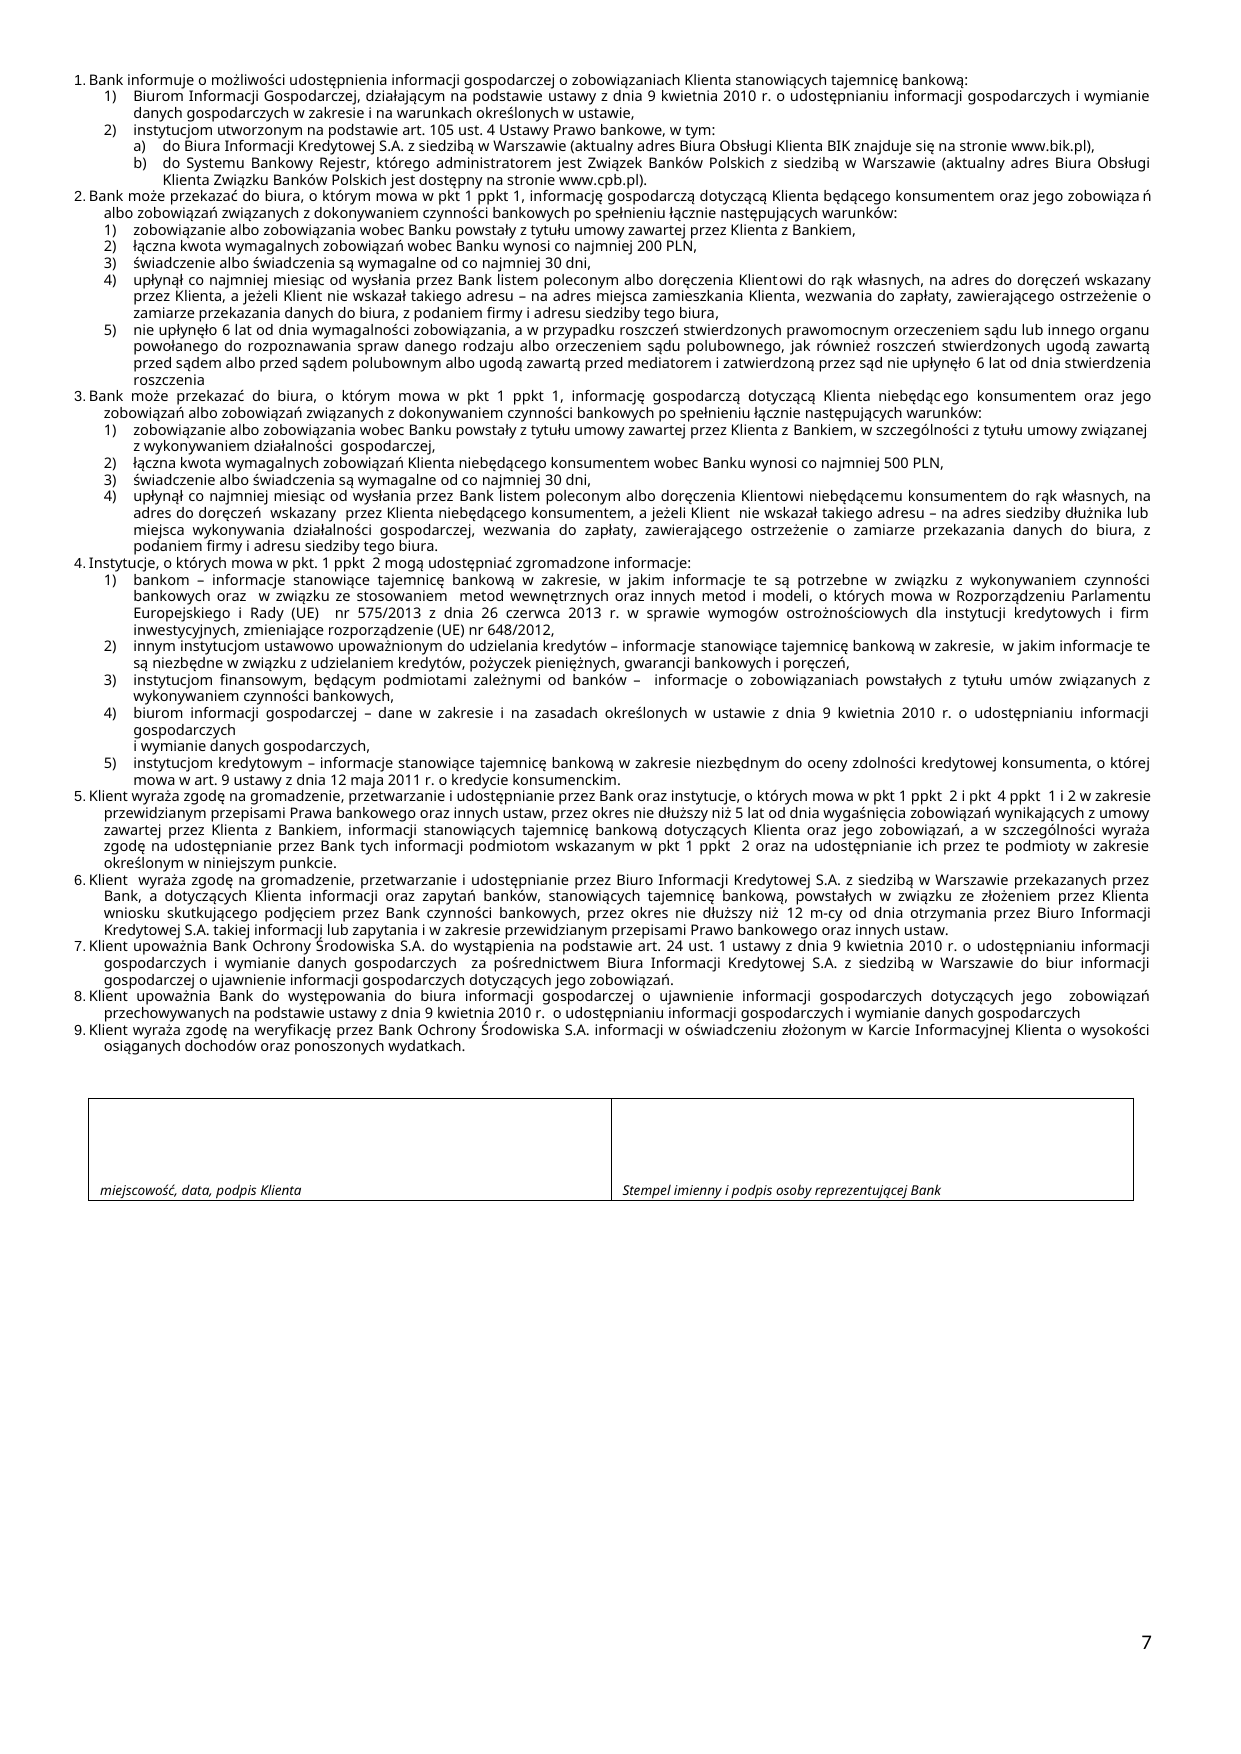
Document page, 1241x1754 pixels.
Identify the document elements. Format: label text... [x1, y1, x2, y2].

list innym instytucjom ustawowo upoważnionym do udzielania kredytów – informacje stanowiące tajemnicę bankową w zakresie, w jakim informacje te są niezbędne w związku z udzielaniem kredytów, pożyczek pieniężnych, gwarancji bankowych i poręczeń, [103, 638, 1152, 672]
list Bank może przekazać do biura, o którym mowa w pkt 1 ppkt 1, informację gospodarczą dotyczącą Klienta będącego konsumentem oraz jego zobowiązań albo zobowiązań związanych z dokonywaniem czynności bankowych po spełnieniu łącznie następujących warunków: [74, 188, 1152, 222]
list Instytucje, o których mowa w pkt. 1 ppkt 2 mogą udostępniać zgromadzone informacje: [74, 555, 1152, 572]
list biurom informacji gospodarczej – dane w zakresie i na zasadach określonych w ustawie z dnia 9 kwietnia 2010 r. o udostępnianiu informacji gospodarczych i wymianie danych gospodarczych, [103, 705, 1152, 755]
list Biurom Informacji Gospodarczej, działającym na podstawie ustawy z dnia 9 kwietnia 2010 r. o udostępnianiu informacji gospodarczych i wymianie danych gospodarczych w zakresie i na warunkach określonych w ustawie, [103, 88, 1152, 122]
list nie upłynęło 6 lat od dnia wymagalności zobowiązania, a w przypadku roszczeń stwierdzonych prawomocnym orzeczeniem sądu lub innego organu powołanego do rozpoznawania spraw danego rodzaju albo orzeczeniem sądu polubownego, jak również roszczeń stwierdzonych ugodą zawartą przed sądem albo przed sądem polubownym albo ugodą zawartą przed mediatorem i zatwierdzoną przez sąd nie upłynęło 6 lat od dnia stwierdzenia roszczenia [103, 322, 1152, 388]
table_header miejscowość, data, podpis Klienta [89, 1099, 611, 1200]
list do Biura Informacji Kredytowej S.A. z siedzibą w Warszawie (aktualny adres Biura Obsługi Klienta BIK znajduje się na stronie www.bik.pl), [133, 138, 1152, 155]
list instytucjom finansowym, będącym podmiotami zależnymi od banków – informacje o zobowiązaniach powstałych z tytułu umów związanych z wykonywaniem czynności bankowych, [103, 672, 1152, 705]
list Bank może przekazać do biura, o którym mowa w pkt 1 ppkt 1, informację gospodarczą dotyczącą Klienta niebędącego konsumentem oraz jego zobowiązań albo zobowiązań związanych z dokonywaniem czynności bankowych po spełnieniu łącznie następujących warunków: [74, 388, 1152, 422]
list łączna kwota wymagalnych zobowiązań wobec Banku wynosi co najmniej 200 PLN, [103, 238, 1152, 255]
list Klient upoważnia Bank Ochrony Środowiska S.A. do wystąpienia na podstawie art. 24 ust. 1 ustawy z dnia 9 kwietnia 2010 r. o udostępnianiu informacji gospodarczych i wymianie danych gospodarczych za pośrednictwem Biura Informacji Kredytowej S.A. z siedzibą w Warszawie do biur informacji gospodarczej o ujawnienie informacji gospodarczych dotyczących jego zobowiązań. [74, 938, 1152, 988]
list zobowiązanie albo zobowiązania wobec Banku powstały z tytułu umowy zawartej przez Klienta z Bankiem, w szczególności z tytułu umowy związanej z wykonywaniem działalności gospodarczej, [103, 422, 1152, 455]
list świadczenie albo świadczenia są wymagalne od co najmniej 30 dni, [103, 255, 1152, 272]
list bankom – informacje stanowiące tajemnicę bankową w zakresie, w jakim informacje te są potrzebne w związku z wykonywaniem czynności bankowych oraz w związku ze stosowaniem metod wewnętrznych oraz innych metod i modeli, o których mowa w Rozporządzeniu Parlamentu Europejskiego i Rady (UE) nr 575/2013 z dnia 26 czerwca 2013 r. w sprawie wymogów ostrożnościowych dla instytucji kredytowych i firm inwestycyjnych, zmieniające rozporządzenie (UE) nr 648/2012, [103, 572, 1152, 638]
list upłynął co najmniej miesiąc od wysłania przez Bank listem poleconym albo doręczenia Klientowi niebędącemu konsumentem do rąk własnych, na adres do doręczeń wskazany przez Klienta niebędącego konsumentem, a jeżeli Klient nie wskazał takiego adresu – na adres siedziby dłużnika lub miejsca wykonywania działalności gospodarczej, wezwania do zapłaty, zawierającego ostrzeżenie o zamiarze przekazania danych do biura, z podaniem firmy i adresu siedziby tego biura. [103, 488, 1152, 555]
list Klient upoważnia Bank do występowania do biura informacji gospodarczej o ujawnienie informacji gospodarczych dotyczących jego zobowiązań przechowywanych na podstawie ustawy z dnia 9 kwietnia 2010 r. o udostępnianiu informacji gospodarczych i wymianie danych gospodarczych [74, 988, 1152, 1022]
list zobowiązanie albo zobowiązania wobec Banku powstały z tytułu umowy zawartej przez Klienta z Bankiem, [103, 222, 1152, 238]
list Klient wyraża zgodę na gromadzenie, przetwarzanie i udostępnianie przez Bank oraz instytucje, o których mowa w pkt 1 ppkt 2 i pkt 4 ppkt 1 i 2 w zakresie przewidzianym przepisami Prawa bankowego oraz innych ustaw, przez okres nie dłuższy niż 5 lat od dnia wygaśnięcia zobowiązań wynikających z umowy zawartej przez Klienta z Bankiem, informacji stanowiących tajemnicę bankową dotyczących Klienta oraz jego zobowiązań, a w szczególności wyraża zgodę na udostępnianie przez Bank tych informacji podmiotom wskazanym w pkt 1 ppkt 2 oraz na udostępnianie ich przez te podmioty w zakresie określonym w niniejszym punkcie. [74, 788, 1152, 872]
list instytucjom utworzonym na podstawie art. 105 ust. 4 Ustawy Prawo bankowe, w tym: [103, 122, 1152, 138]
list upłynął co najmniej miesiąc od wysłania przez Bank listem poleconym albo doręczenia Klientowi do rąk własnych, na adres do doręczeń wskazany przez Klienta, a jeżeli Klient nie wskazał takiego adresu – na adres miejsca zamieszkania Klienta, wezwania do zapłaty, zawierającego ostrzeżenie o zamiarze przekazania danych do biura, z podaniem firmy i adresu siedziby tego biura, [103, 272, 1152, 322]
list instytucjom kredytowym – informacje stanowiące tajemnicę bankową w zakresie niezbędnym do oceny zdolności kredytowej konsumenta, o której mowa w art. 9 ustawy z dnia 12 maja 2011 r. o kredycie konsumenckim. [103, 755, 1152, 788]
list do Systemu Bankowy Rejestr, którego administratorem jest Związek Banków Polskich z siedzibą w Warszawie (aktualny adres Biura Obsługi Klienta Związku Banków Polskich jest dostępny na stronie www.cpb.pl). [133, 155, 1152, 188]
table_header Stempel imienny i podpis osoby reprezentującej Bank [612, 1099, 1133, 1200]
list łączna kwota wymagalnych zobowiązań Klienta niebędącego konsumentem wobec Banku wynosi co najmniej 500 PLN, [103, 455, 1152, 472]
list Bank informuje o możliwości udostępnienia informacji gospodarczej o zobowiązaniach Klienta stanowiących tajemnicę bankową: [74, 72, 1152, 88]
list Klient wyraża zgodę na gromadzenie, przetwarzanie i udostępnianie przez Biuro Informacji Kredytowej S.A. z siedzibą w Warszawie przekazanych przez Bank, a dotyczących Klienta informacji oraz zapytań banków, stanowiących tajemnicę bankową, powstałych w związku ze złożeniem przez Klienta wniosku skutkującego podjęciem przez Bank czynności bankowych, przez okres nie dłuższy niż 12 m-cy od dnia otrzymania przez Biuro Informacji Kredytowej S.A. takiej informacji lub zapytania i w zakresie przewidzianym przepisami Prawo bankowego oraz innych ustaw. [74, 872, 1152, 938]
list Klient wyraża zgodę na weryfikację przez Bank Ochrony Środowiska S.A. informacji w oświadczeniu złożonym w Karcie Informacyjnej Klienta o wysokości osiąganych dochodów oraz ponoszonych wydatkach. [74, 1022, 1152, 1055]
list świadczenie albo świadczenia są wymagalne od co najmniej 30 dni, [103, 472, 1152, 488]
